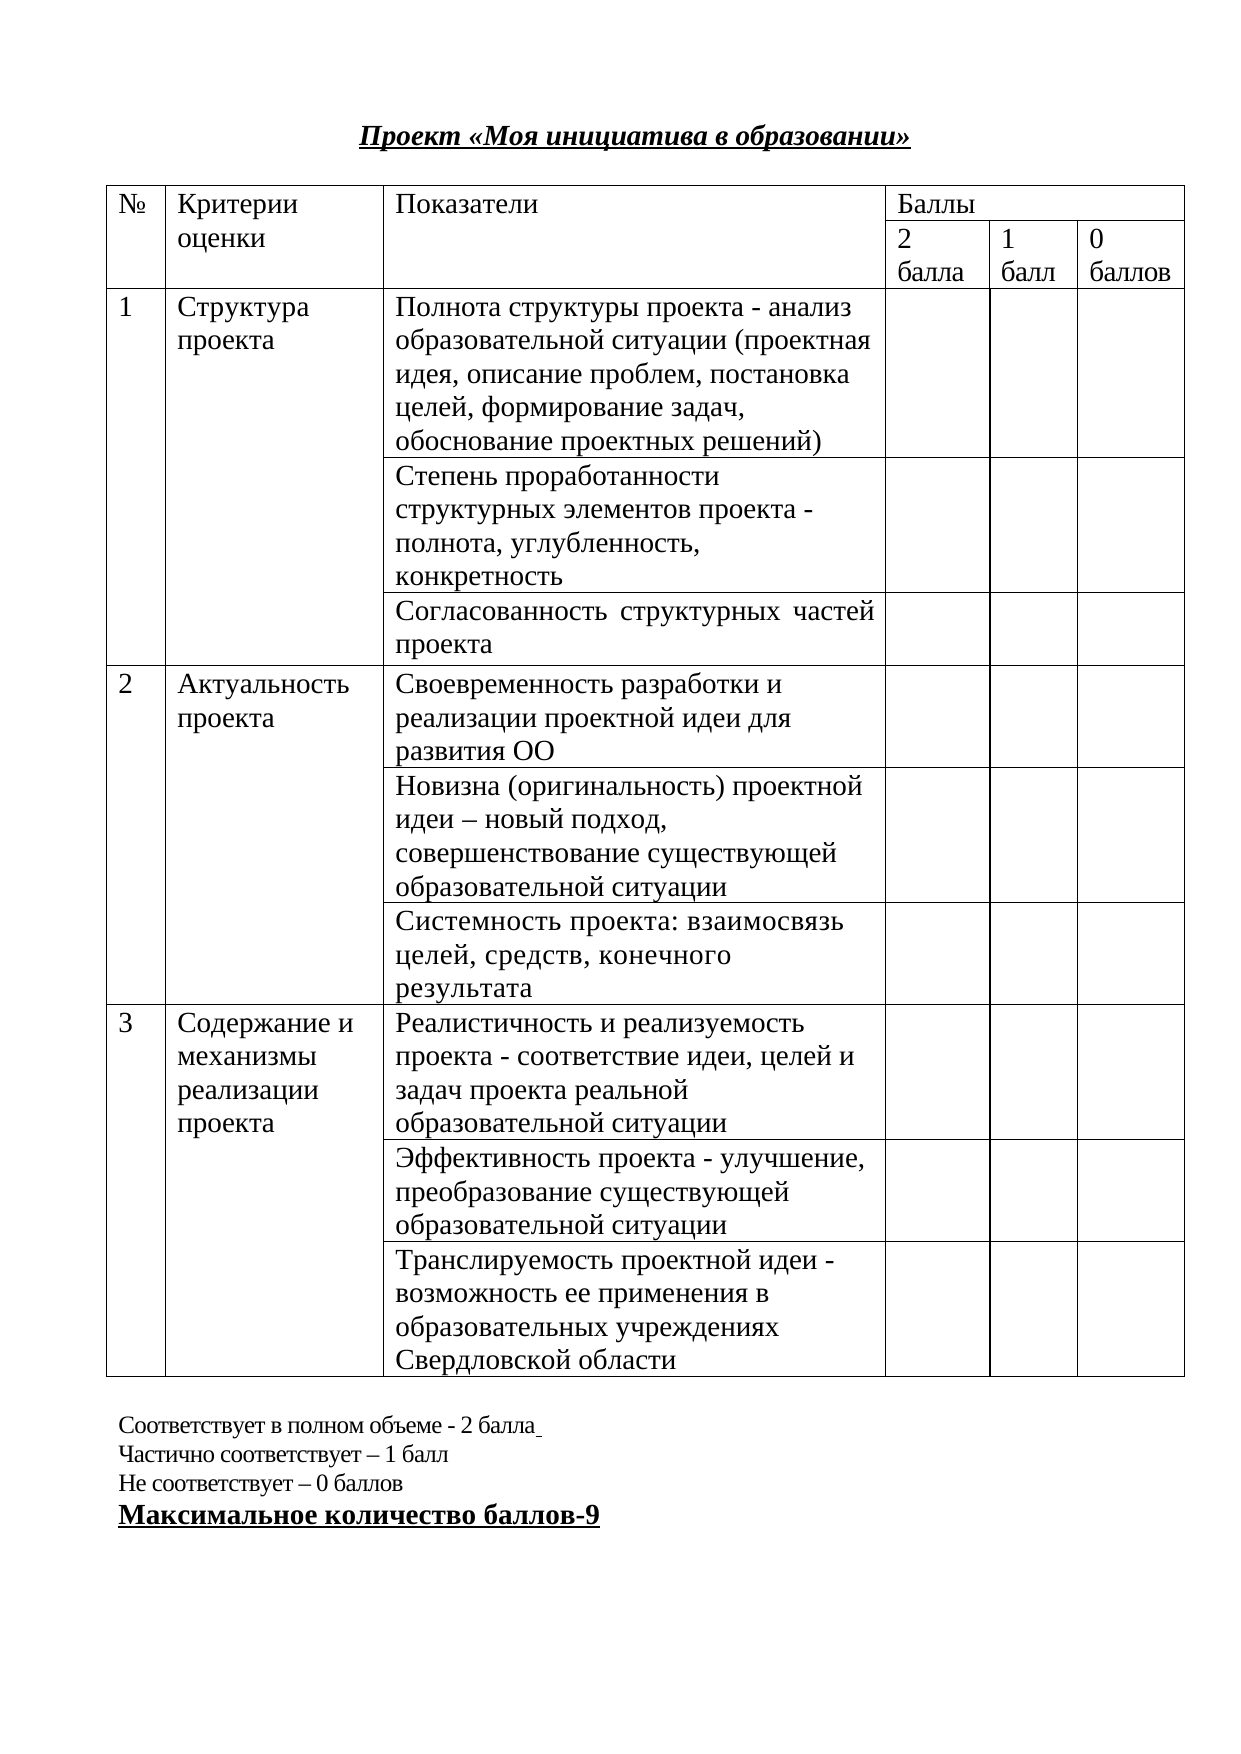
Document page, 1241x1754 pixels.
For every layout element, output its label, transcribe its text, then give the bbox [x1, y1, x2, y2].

table_cell Актуальность проекта [166, 666, 383, 1004]
table_cell [1078, 458, 1184, 592]
table_cell 1 балл [990, 221, 1077, 288]
table_cell Реалистичность и реализуемость проекта - соответствие идеи, целей и задач проекта реальной образовательной ситуации [384, 1005, 885, 1139]
text Соответствует в полном объеме - 2 балла [118, 1411, 1152, 1439]
table_header Показатели [384, 186, 885, 288]
table_cell Содержание и механизмы реализации проекта [166, 1005, 383, 1376]
table_cell [886, 593, 989, 665]
table_cell [886, 289, 989, 457]
table_cell [886, 1005, 989, 1139]
table_cell Структура проекта [166, 289, 383, 665]
text Максимальное количество баллов-9 [118, 1497, 1152, 1530]
table_cell [886, 666, 989, 767]
text Не соответствует – 0 баллов [118, 1468, 1152, 1497]
table_cell [991, 593, 1077, 665]
table_cell [991, 1005, 1077, 1139]
table_cell [1078, 666, 1184, 767]
table_cell [991, 458, 1077, 592]
text Частично соответствует – 1 балл [118, 1439, 1152, 1468]
table_header Критерии оценки [166, 186, 383, 288]
table_cell Степень проработанности структурных элементов проекта - полнота, углубленность, конкретность [384, 458, 885, 592]
table_cell [1078, 768, 1184, 902]
text Проект «Моя инициатива в образовании» [118, 118, 1152, 152]
table_cell [886, 1242, 989, 1376]
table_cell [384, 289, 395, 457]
table_cell [991, 768, 1077, 902]
table_cell 1 [107, 289, 165, 665]
table_cell Согласованность структурных частей проекта [384, 593, 885, 665]
table_cell [1078, 289, 1184, 457]
table_header Баллы [886, 186, 1184, 220]
table_cell [991, 289, 1077, 457]
table_cell [991, 1140, 1077, 1241]
table_cell 3 [107, 1005, 165, 1376]
table_cell [1078, 593, 1184, 665]
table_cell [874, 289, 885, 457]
table_cell [1078, 1242, 1184, 1376]
table_cell [1078, 1140, 1184, 1241]
table_cell [886, 903, 989, 1004]
table_cell Системность проекта: взаимосвязь целей, средств, конечного результата [384, 903, 885, 1004]
table_cell 0 баллов [1078, 221, 1184, 288]
table_cell Новизна (оригинальность) проектной идеи – новый подход, совершенствование существующей образовательной ситуации [384, 768, 885, 902]
table_cell [991, 666, 1077, 767]
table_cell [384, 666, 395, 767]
table_cell [1078, 903, 1184, 1004]
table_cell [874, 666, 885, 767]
table_cell 2 [107, 666, 165, 1004]
table_cell [886, 768, 989, 902]
table_cell [886, 458, 989, 592]
table_cell Транслируемость проектной идеи - возможность ее применения в образовательных учреждениях Свердловской области [384, 1242, 885, 1376]
table_header № [107, 186, 165, 288]
table_cell [991, 903, 1077, 1004]
table_cell 2 балла [886, 221, 989, 288]
table_cell [991, 1242, 1077, 1376]
table_cell [886, 1140, 989, 1241]
table_cell Эффективность проекта - улучшение, преобразование существующей образовательной ситуации [384, 1140, 885, 1241]
table_cell [1078, 1005, 1184, 1139]
